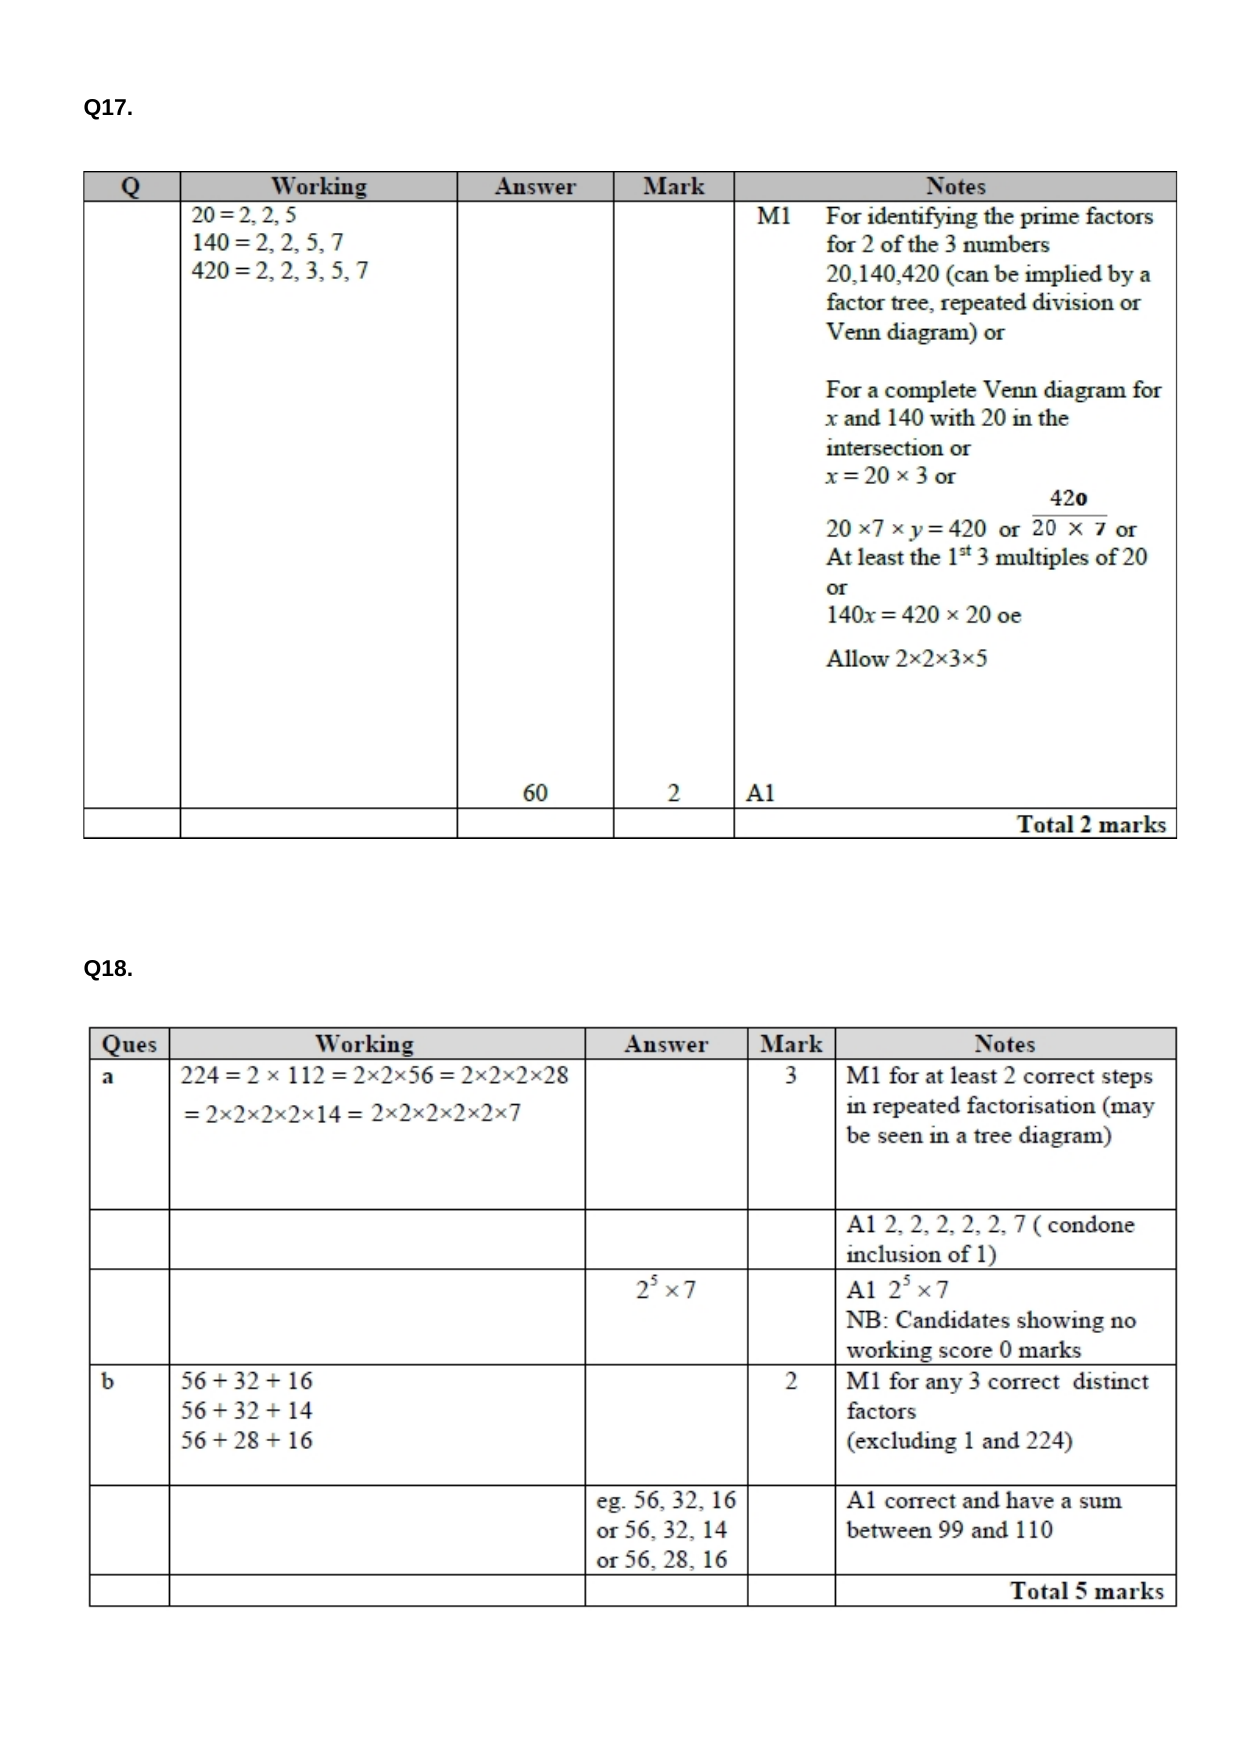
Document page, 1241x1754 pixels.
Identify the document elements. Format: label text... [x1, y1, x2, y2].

text Q18. [83, 955, 1157, 1009]
text Q17. [83, 94, 1157, 146]
picture [83, 171, 1178, 839]
picture [83, 1022, 1182, 1615]
